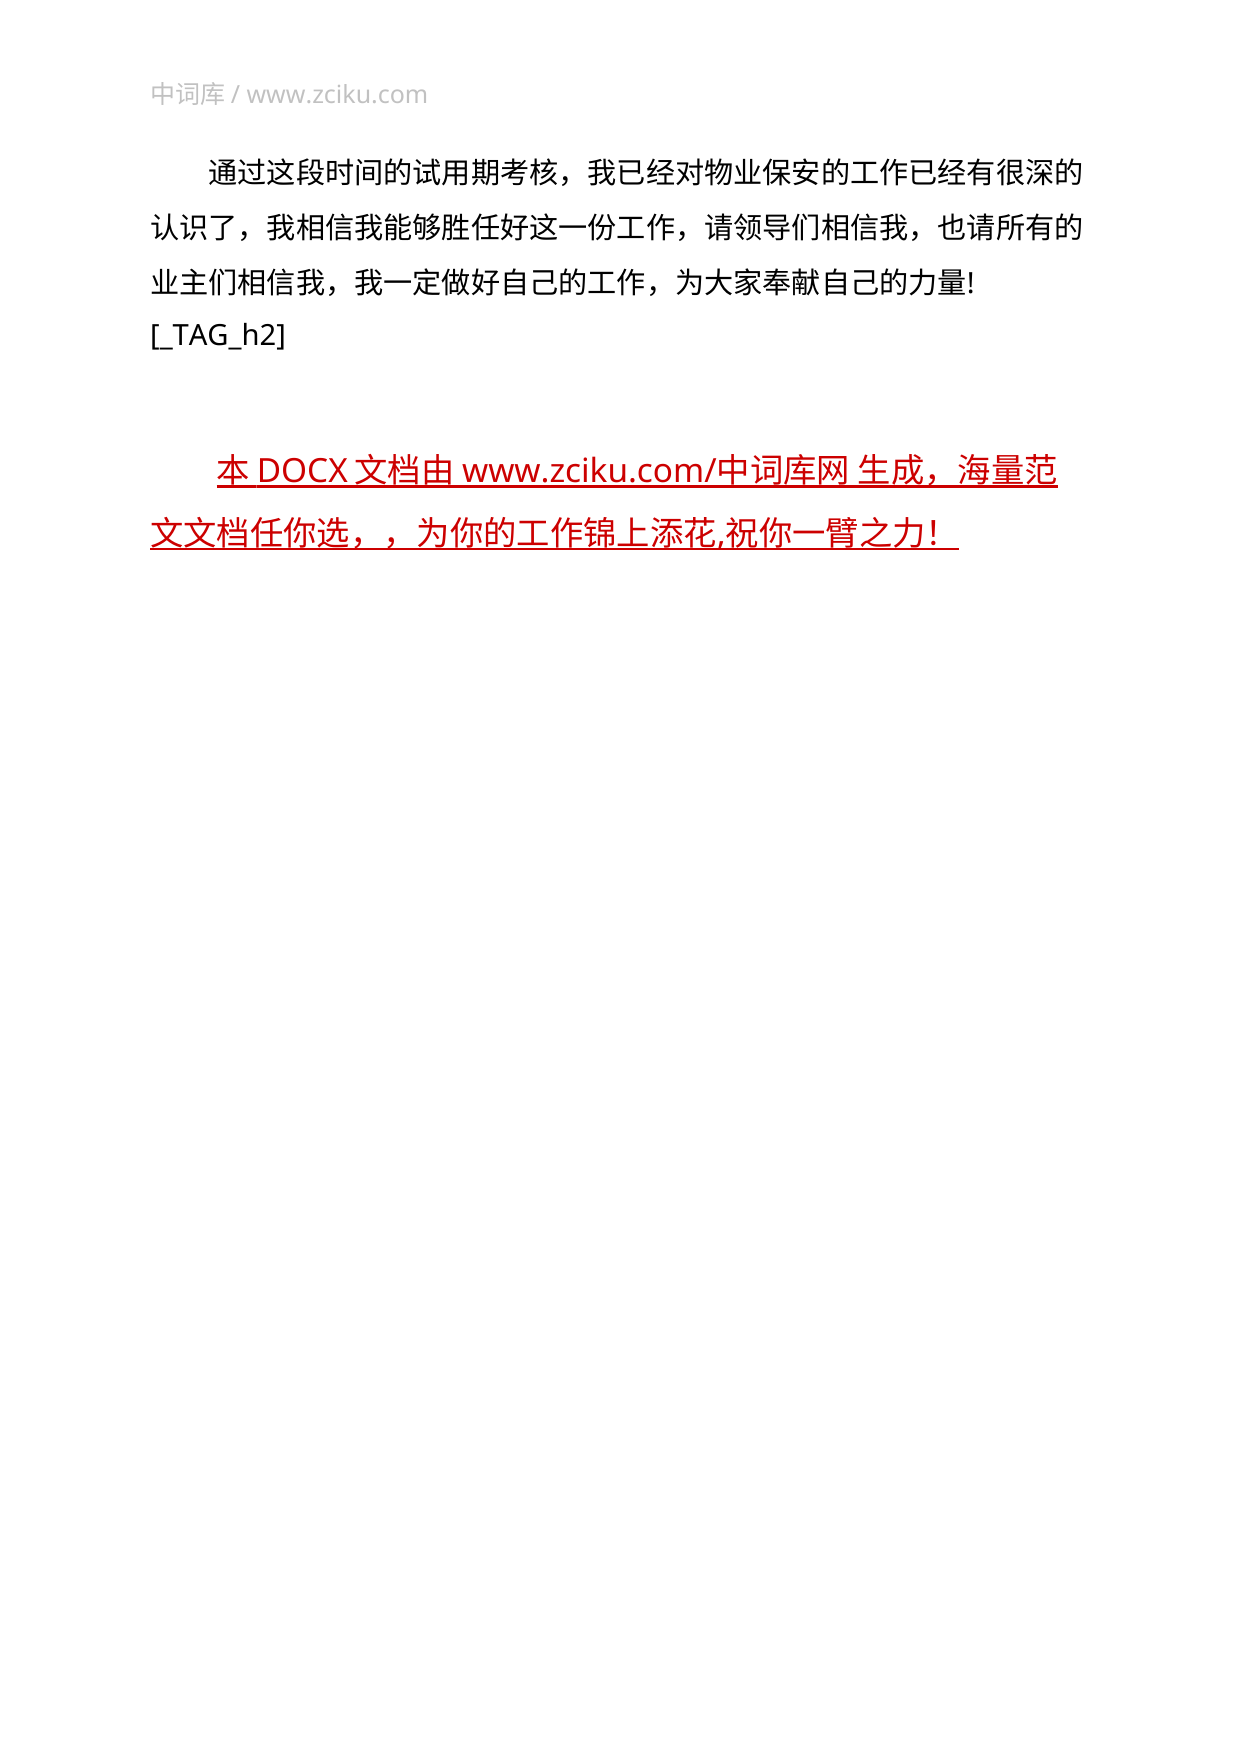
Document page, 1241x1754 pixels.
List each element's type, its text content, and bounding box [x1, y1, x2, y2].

text 本DOCX文档由 www.zciku.com/中词库网 生成，海量范文文档任你选，，为你的工作锦上添花,祝你一臂之力！ [150, 444, 1090, 555]
text 通过这段时间的试用期考核，我已经对物业保安的工作已经有很深的认识了，我相信我能够胜任好这一份工作，请领导们相信我，也请所有的业主们相信我，我一定做好自己的工作，为大家奉献自己的力量![_TAG_h2] [150, 150, 1090, 354]
